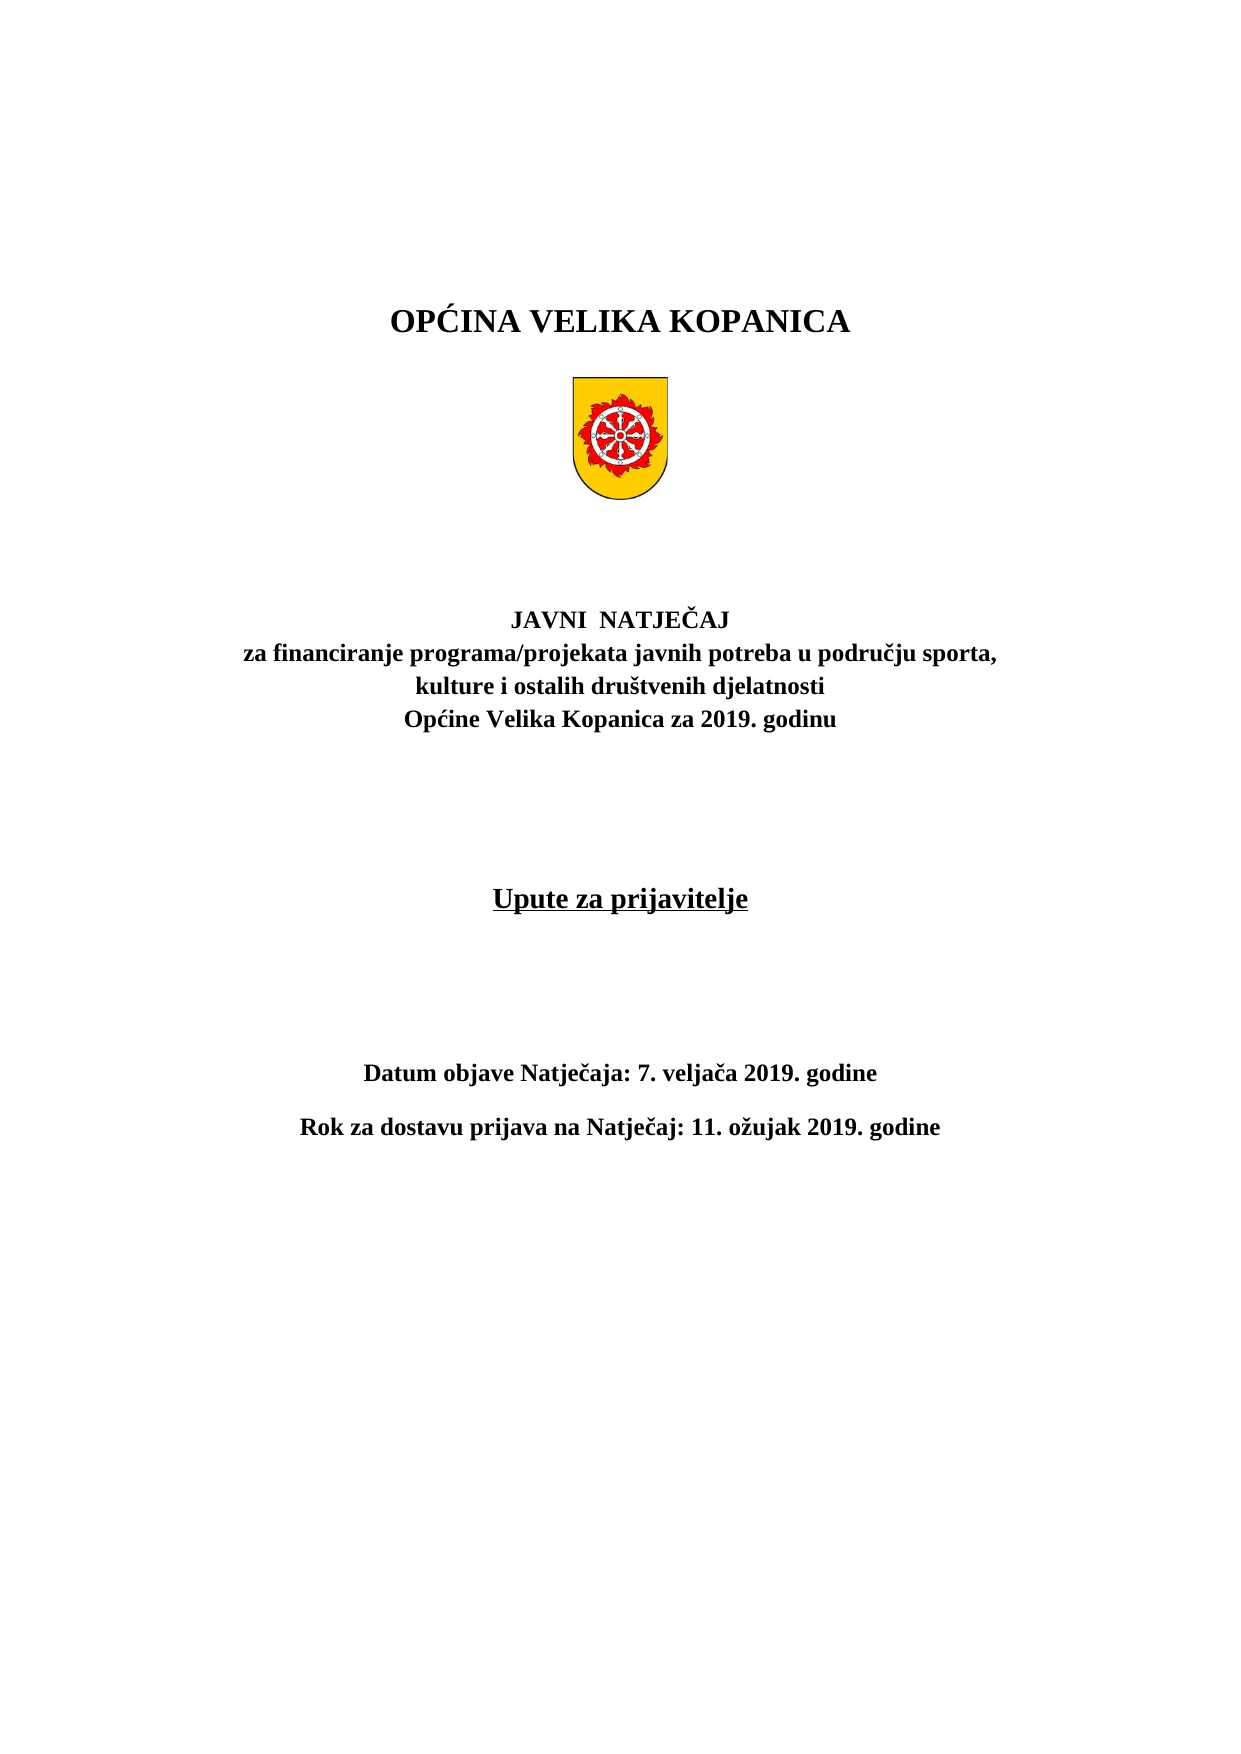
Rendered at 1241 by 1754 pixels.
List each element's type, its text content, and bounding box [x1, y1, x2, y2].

picture [572, 377, 668, 500]
text Općine Velika Kopanica za 2019. godinu [148, 704, 1093, 733]
text kulture i ostalih društvenih djelatnosti [148, 671, 1093, 700]
text Datum objave Natječaja: 7. veljača 2019. godine [148, 1058, 1093, 1087]
text za financiranje programa/projekata javnih potreba u području sporta, [148, 638, 1093, 667]
text OPĆINA VELIKA KOPANICA [148, 301, 1093, 339]
text JAVNI NATJEČAJ [148, 605, 1093, 634]
text Rok za dostavu prijava na Natječaj: 11. ožujak 2019. godine [148, 1112, 1093, 1141]
text Upute za prijavitelje [148, 881, 1093, 914]
